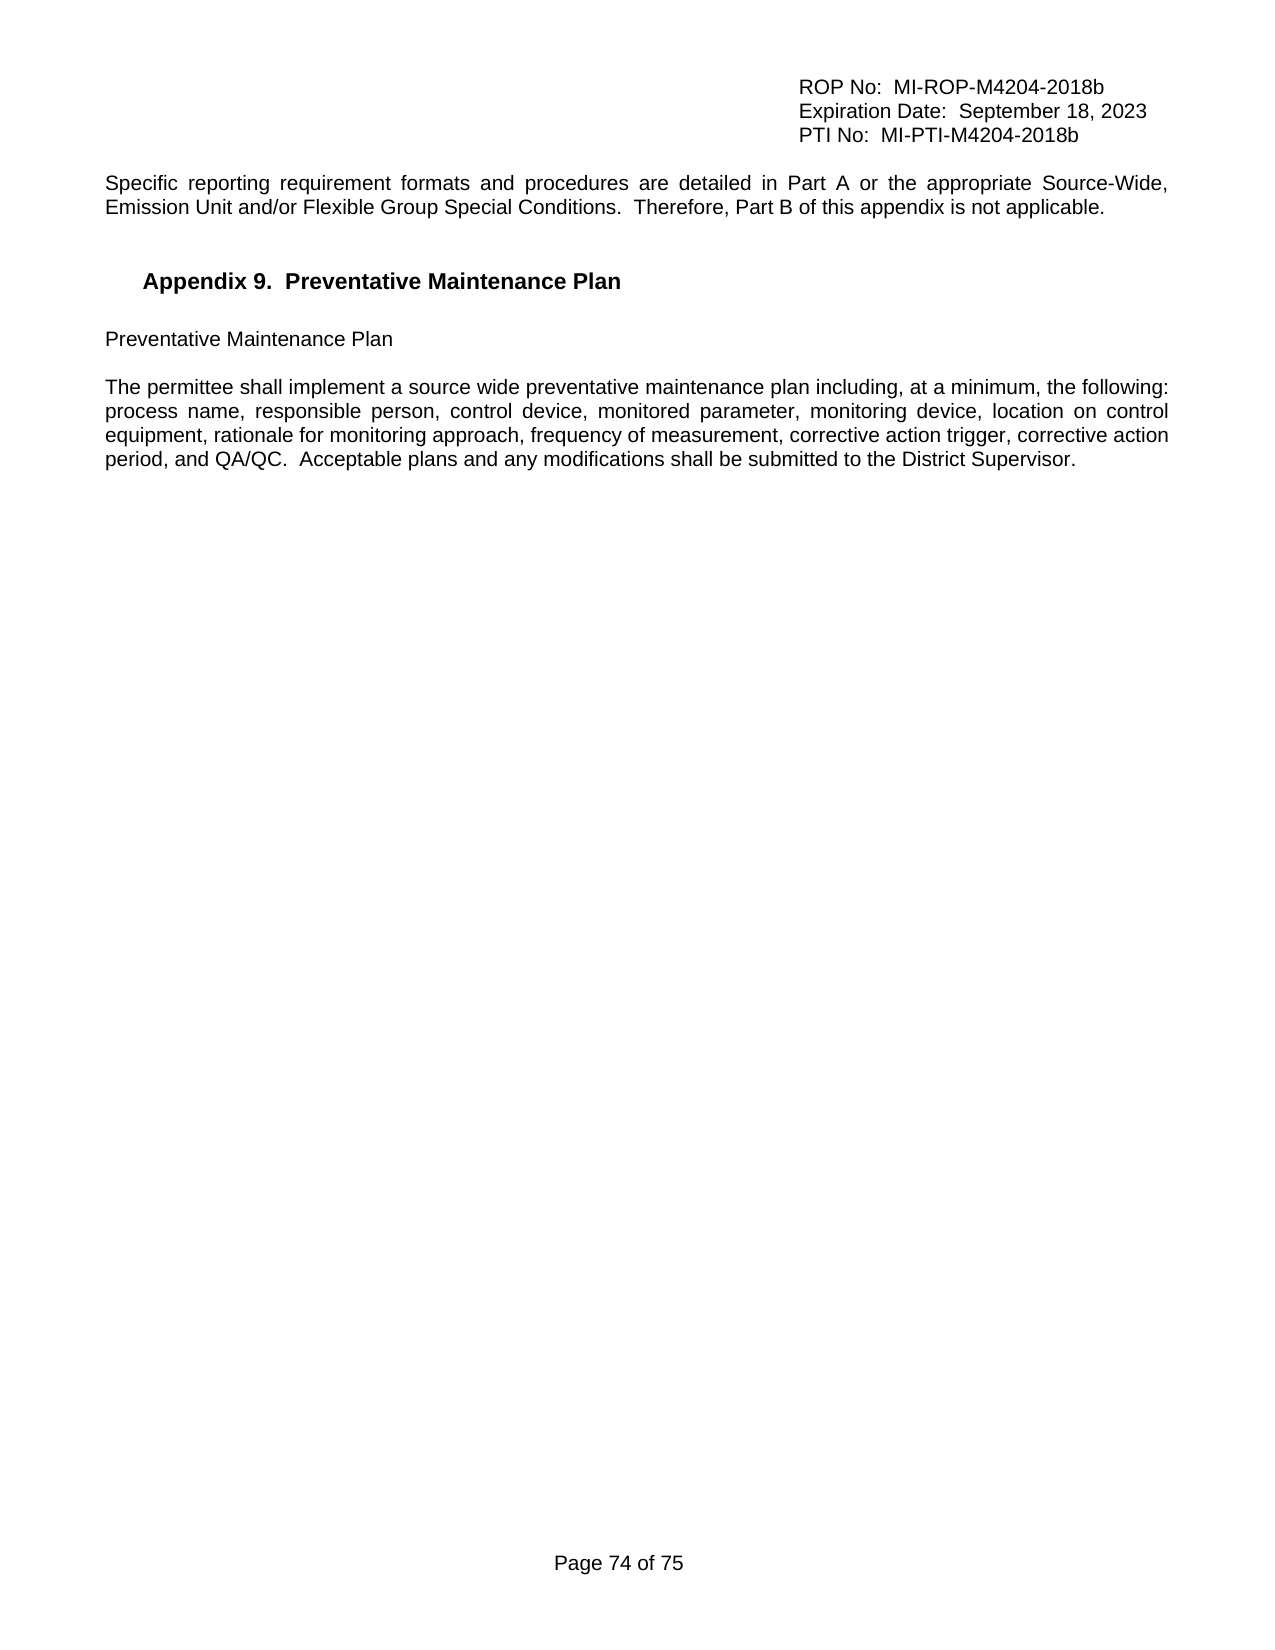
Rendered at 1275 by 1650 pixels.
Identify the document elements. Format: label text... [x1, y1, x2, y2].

text Specific reporting requirement formats and procedures are detailed in Part A or the appropriate Source-Wide, Emission Unit and/or Flexible Group Special Conditions. Therefore, Part B of this appendix is not applicable. [105, 171, 1170, 219]
subtitle Appendix 9. Preventative Maintenance Plan [105, 268, 1170, 294]
text Preventative Maintenance Plan [105, 327, 1170, 351]
text The permittee shall implement a source wide preventative maintenance plan including, at a minimum, the following: process name, responsible person, control device, monitored parameter, monitoring device, location on control equipment, rationale for monitoring approach, frequency of measurement, corrective action trigger, corrective action period, and QA/QC. Acceptable plans and any modifications shall be submitted to the District Supervisor. [105, 374, 1170, 470]
